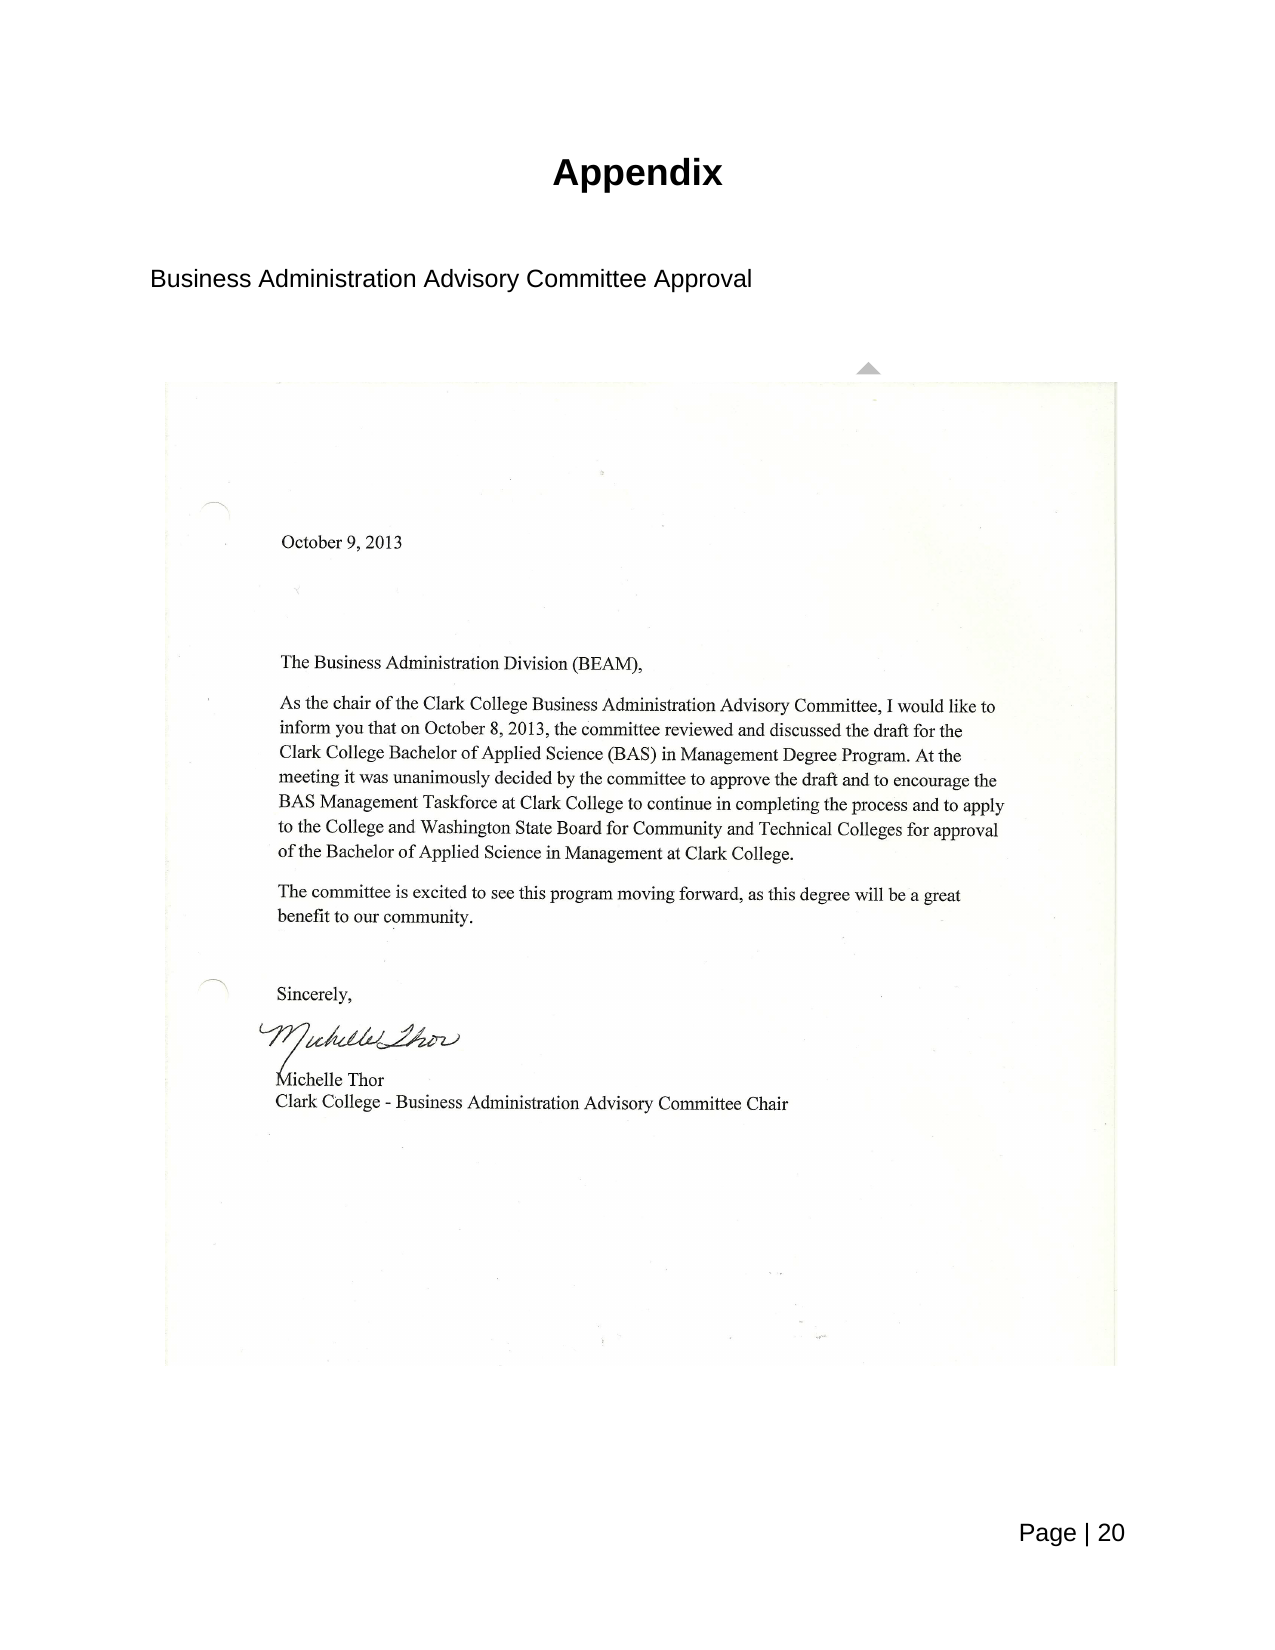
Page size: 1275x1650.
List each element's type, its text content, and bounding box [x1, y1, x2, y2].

text Appendix [150, 150, 1125, 193]
text Business Administration Advisory Committee Approval [150, 263, 1125, 292]
